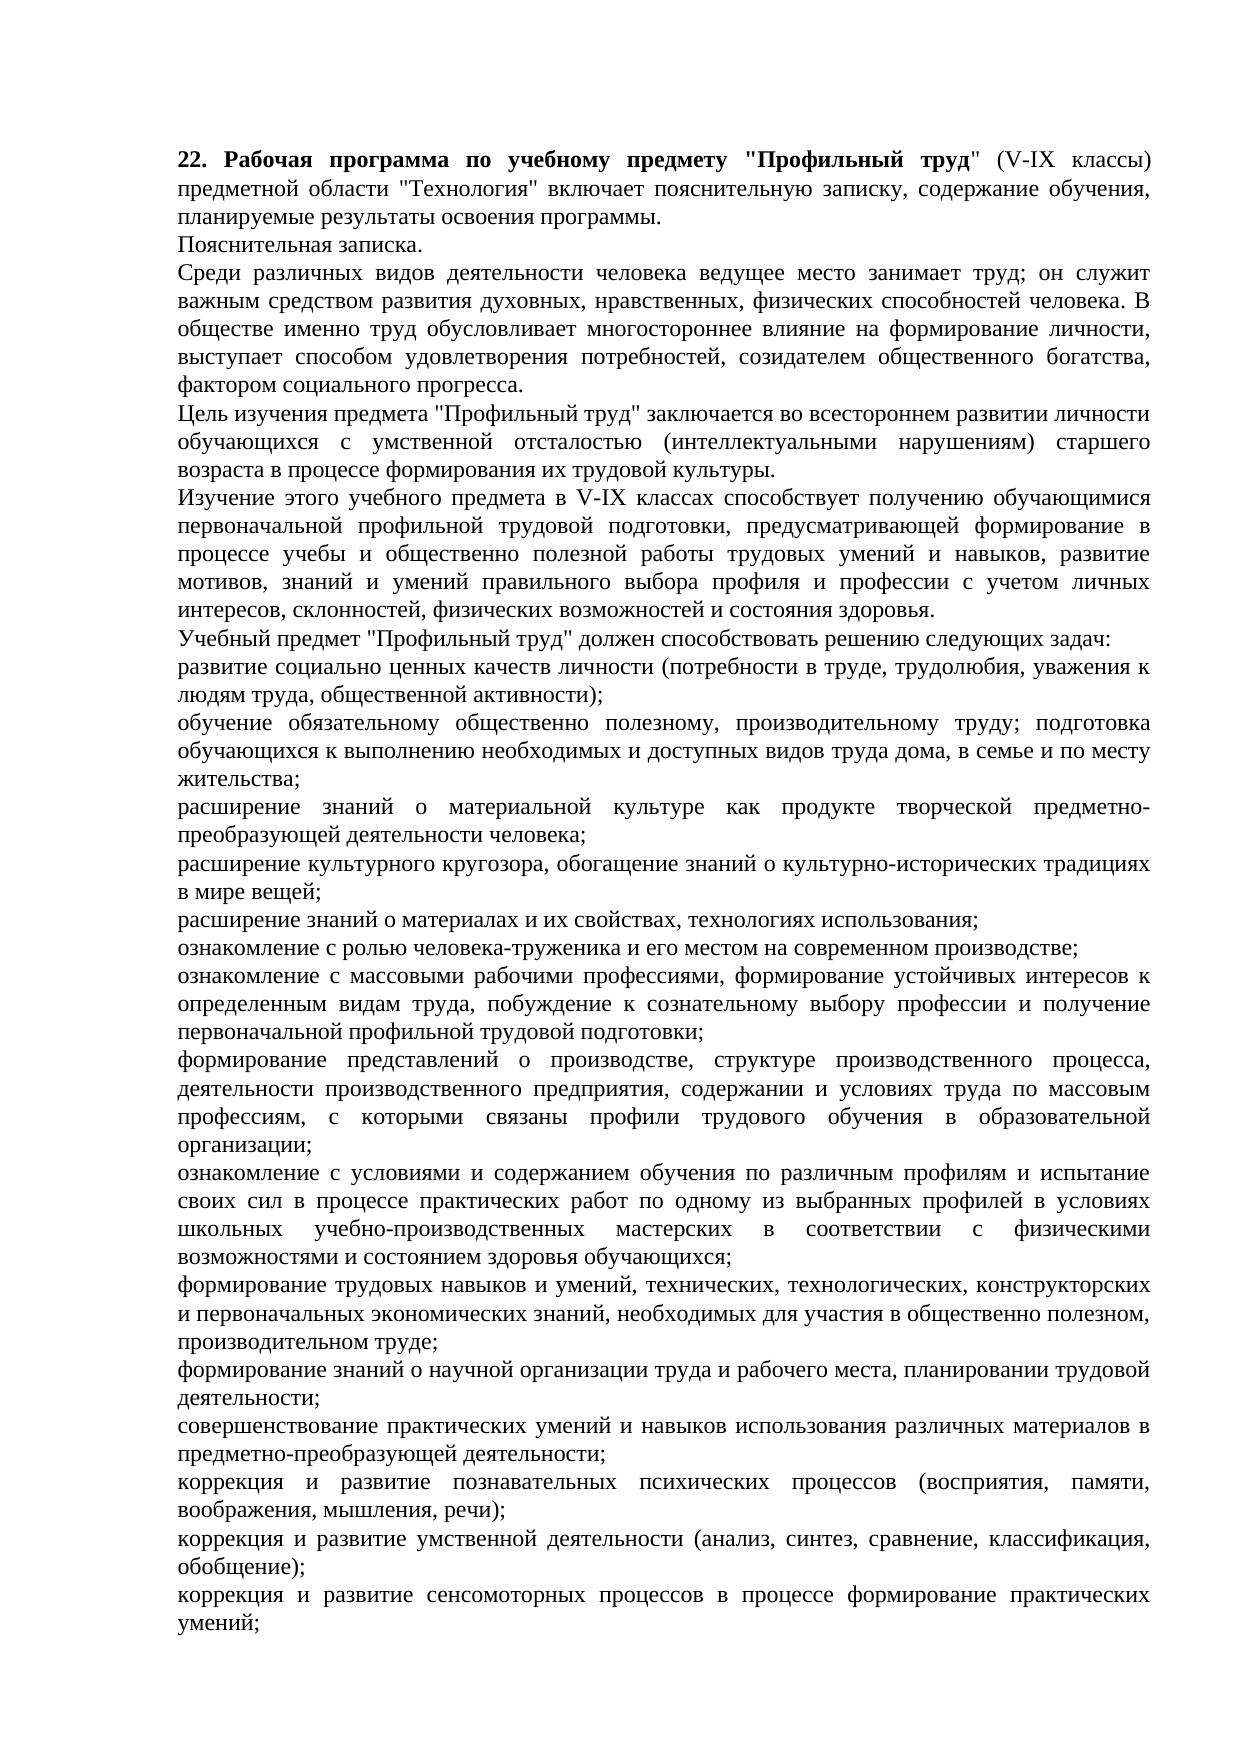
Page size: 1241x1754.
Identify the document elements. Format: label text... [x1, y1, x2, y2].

text ознакомление с условиями и содержанием обучения по различным профилям и испытание своих сил в процессе практических работ по одному из выбранных профилей в условиях школьных учебно-производственных мастерских в соответствии с физическими возможностями и состоянием здоровья обучающихся; [177, 1157, 1152, 1270]
text Цель изучения предмета "Профильный труд" заключается во всестороннем развитии личности обучающихся с умственной отсталостью (интеллектуальными нарушениям) старшего возраста в процессе формирования их трудовой культуры. [177, 398, 1152, 482]
text Изучение этого учебного предмета в V-IX классах способствует получению обучающимися первоначальной профильной трудовой подготовки, предусматривающей формирование в процессе учебы и общественно полезной работы трудовых умений и навыков, развитие мотивов, знаний и умений правильного выбора профиля и профессии с учетом личных интересов, склонностей, физических возможностей и состояния здоровья. [177, 482, 1152, 623]
text ознакомление с ролью человека-труженика и его местом на современном производстве; [177, 932, 1152, 961]
text расширение культурного кругозора, обогащение знаний о культурно-исторических традициях в мире вещей; [177, 848, 1152, 904]
text Пояснительная записка. [177, 229, 1152, 257]
text формирование знаний о научной организации труда и рабочего места, планировании трудовой деятельности; [177, 1354, 1152, 1411]
text Среди различных видов деятельности человека ведущее место занимает труд; он служит важным средством развития духовных, нравственных, физических способностей человека. В обществе именно труд обусловливает многостороннее влияние на формирование личности, выступает способом удовлетворения потребностей, созидателем общественного богатства, фактором социального прогресса. [177, 257, 1152, 398]
text развитие социально ценных качеств личности (потребности в труде, трудолюбия, уважения к людям труда, общественной активности); [177, 651, 1152, 707]
text расширение знаний о материалах и их свойствах, технологиях использования; [177, 904, 1152, 932]
text коррекция и развитие умственной деятельности (анализ, синтез, сравнение, классификация, обобщение); [177, 1523, 1152, 1579]
text совершенствование практических умений и навыков использования различных материалов в предметно-преобразующей деятельности; [177, 1411, 1152, 1467]
text формирование трудовых навыков и умений, технических, технологических, конструкторских и первоначальных экономических знаний, необходимых для участия в общественно полезном, производительном труде; [177, 1270, 1152, 1354]
text 22. Рабочая программа по учебному предмету "Профильный труд" (V-IX классы) предметной области "Технология" включает пояснительную записку, содержание обучения, планируемые результаты освоения программы. [177, 145, 1152, 229]
text расширение знаний о материальной культуре как продукте творческой предметно-преобразующей деятельности человека; [177, 792, 1152, 848]
text ознакомление с массовыми рабочими профессиями, формирование устойчивых интересов к определенным видам труда, побуждение к сознательному выбору профессии и получение первоначальной профильной трудовой подготовки; [177, 961, 1152, 1045]
text коррекция и развитие познавательных психических процессов (восприятия, памяти, воображения, мышления, речи); [177, 1467, 1152, 1523]
text коррекция и развитие сенсомоторных процессов в процессе формирование практических умений; [177, 1579, 1152, 1636]
text формирование представлений о производстве, структуре производственного процесса, деятельности производственного предприятия, содержании и условиях труда по массовым профессиям, с которыми связаны профили трудового обучения в образовательной организации; [177, 1045, 1152, 1157]
text обучение обязательному общественно полезному, производительному труду; подготовка обучающихся к выполнению необходимых и доступных видов труда дома, в семье и по месту жительства; [177, 707, 1152, 792]
text Учебный предмет "Профильный труд" должен способствовать решению следующих задач: [177, 623, 1152, 651]
